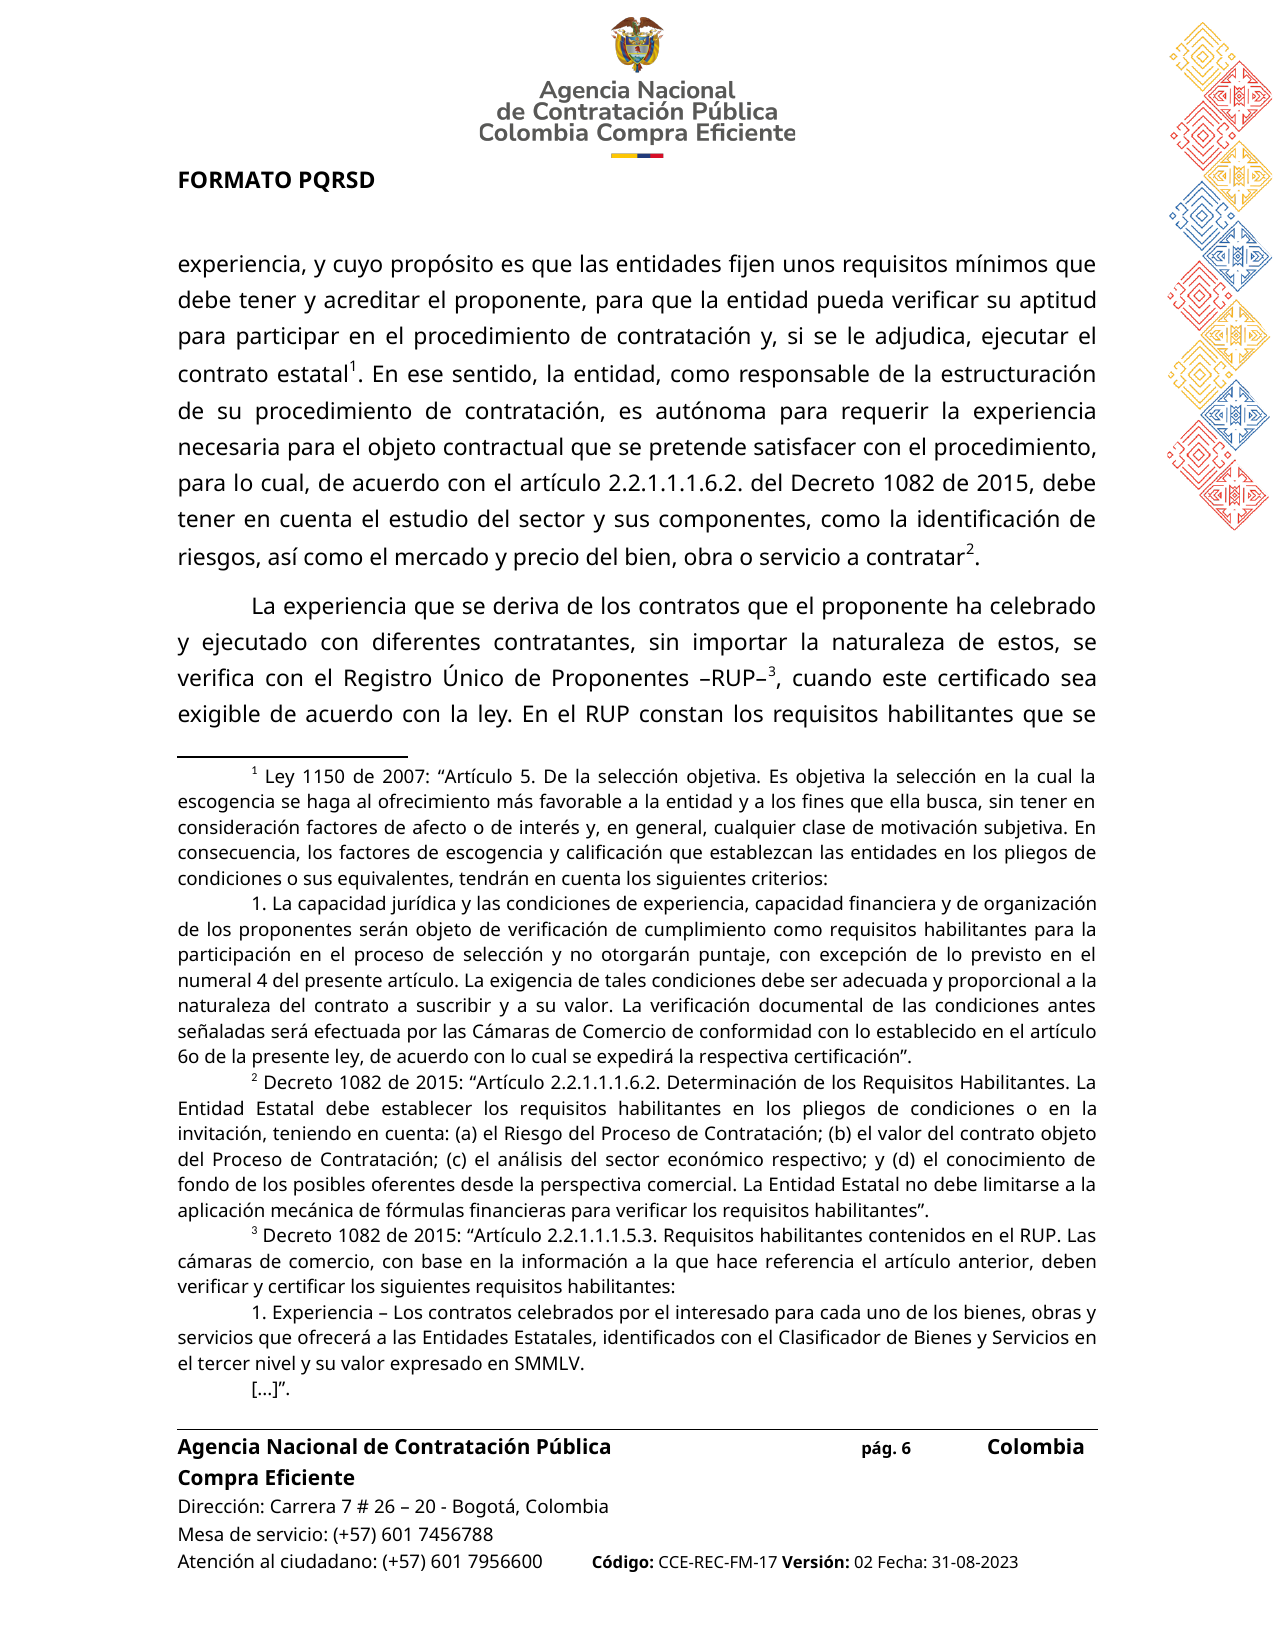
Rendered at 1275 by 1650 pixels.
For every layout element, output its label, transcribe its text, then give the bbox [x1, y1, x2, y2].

picture [479, 17, 796, 158]
picture [1165, 22, 1272, 528]
text La experiencia que se deriva de los contratos que el proponente ha celebrado y ejecutado con diferentes contratantes, sin importar la naturaleza de estos, se verifica con el Registro Único de Proponentes –RUP–, cuando este certificado sea exigible de acuerdo con la ley. En el RUP constan los requisitos habilitantes que se evalúan exclusivamente con este documento, que es su plena prueba, sin que la entidad o el proponente puedan solicitar o aportar otra documentación. [177, 590, 1098, 729]
